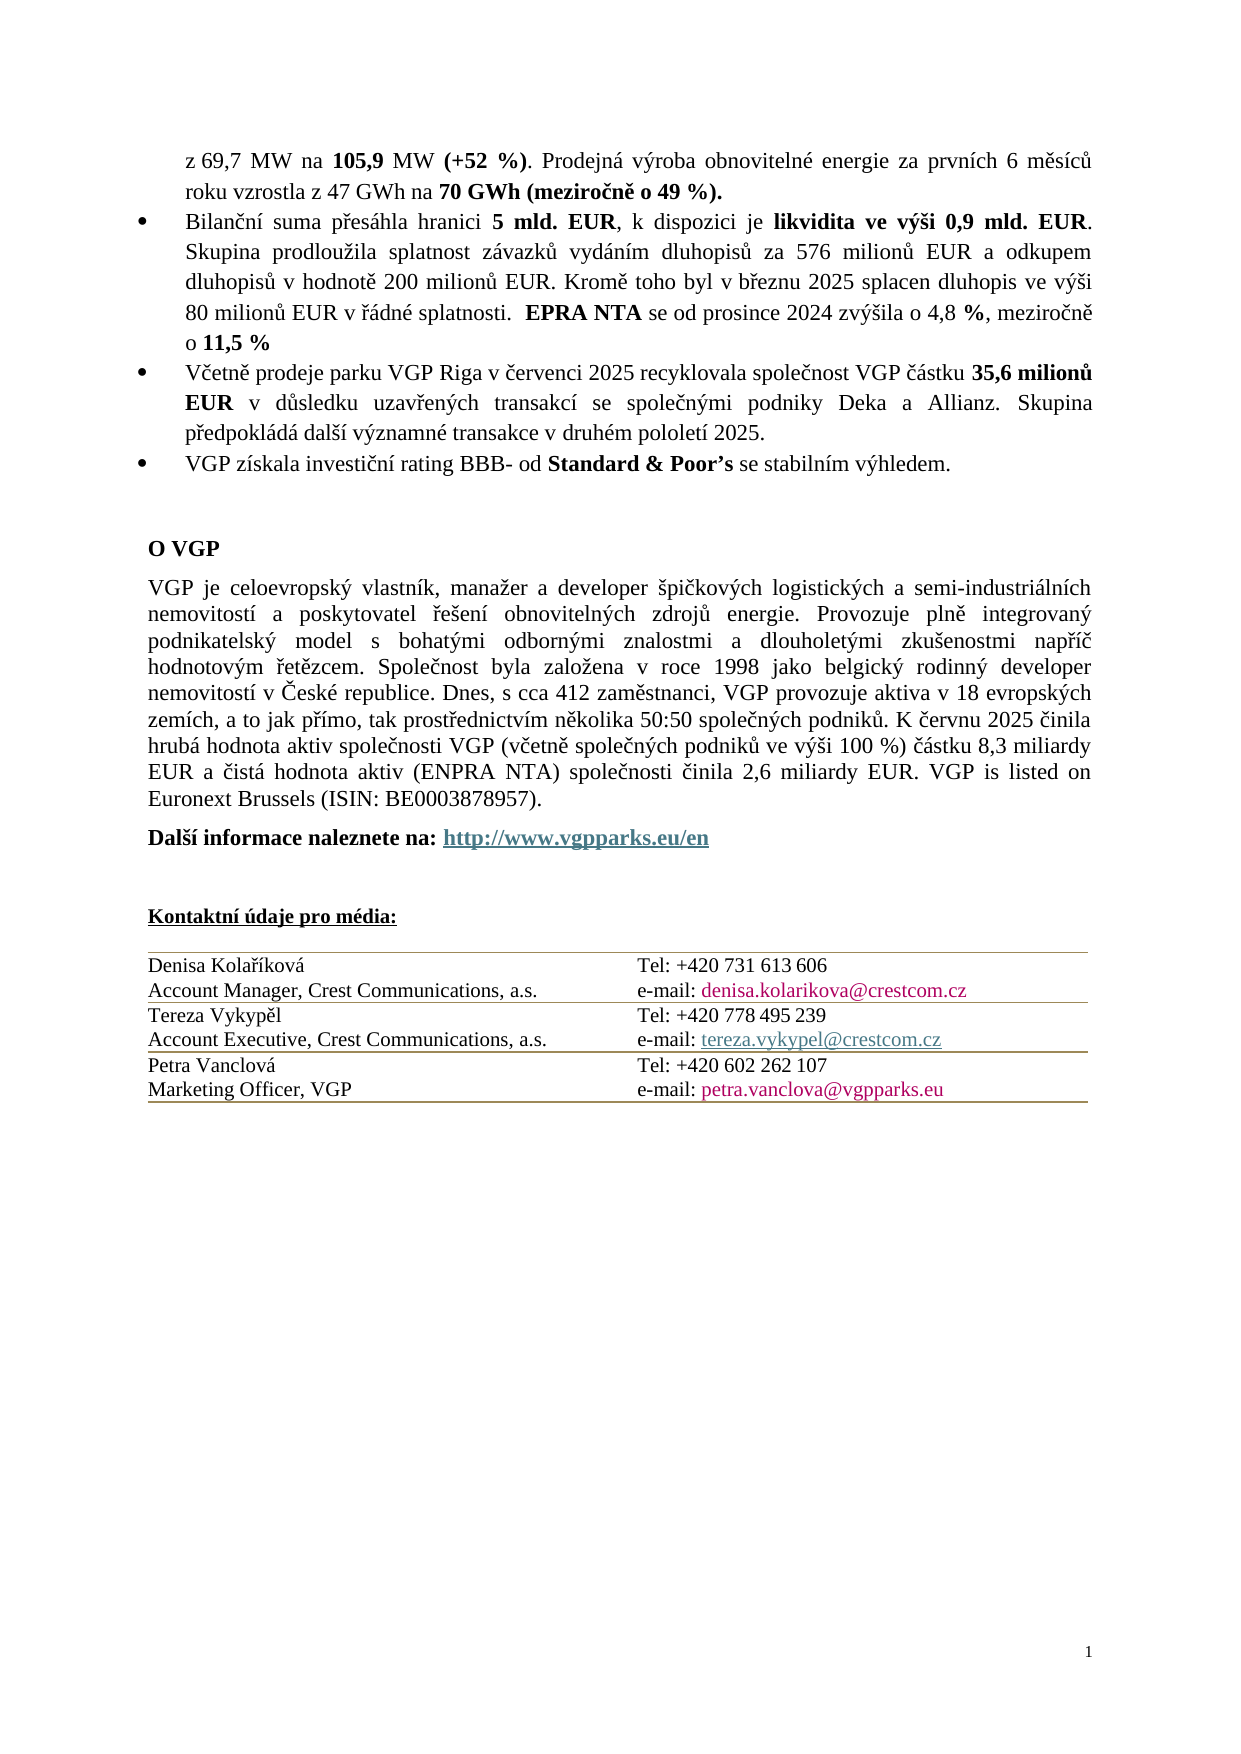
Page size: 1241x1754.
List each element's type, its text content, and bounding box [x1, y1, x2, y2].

list Bilanční suma přesáhla hranici 5 mld. EUR, k dispozici je likvidita ve výši 0,9 mld. EUR. Skupina prodloužila splatnost závazků vydáním dluhopisů za 576 milionů EUR a odkupem dluhopisů v hodnotě 200 milionů EUR. Kromě toho byl v březnu 2025 splacen dluhopis ve výši 80 milionů EUR v řádné splatnosti. EPRA NTA se od prosince 2024 zvýšila o 4,8 %, meziročně o 11,5 % [138, 208, 1093, 355]
table_cell Tereza Vykypěl Account Executive, Crest Communications, a.s. [148, 1003, 637, 1051]
table_cell Tel: +420 778 495 239 e-mail: tereza.vykypel@crestcom.cz [637, 1003, 1088, 1051]
text O VGP [148, 535, 1093, 561]
text Další informace naleznete na: http://www.vgpparks.eu/en [148, 824, 1093, 850]
table_cell Tel: +420 602 262 107 e-mail: petra.vanclova@vgpparks.eu [637, 1053, 1088, 1101]
table_header Denisa Kolaříková Account Manager, Crest Communications, a.s. [148, 953, 637, 1002]
table_cell Petra Vanclová Marketing Officer, VGP [148, 1053, 637, 1101]
list VGP získala investiční rating BBB- od Standard & Poor’s se stabilním výhledem. [138, 450, 1093, 476]
text VGP je celoevropský vlastník, manažer a developer špičkových logistických a semi-industriálních nemovitostí a poskytovatel řešení obnovitelných zdrojů energie. Provozuje plně integrovaný podnikatelský model s bohatými odbornými znalostmi a dlouholetými zkušenostmi napříč hodnotovým řetězcem. Společnost byla založena v roce 1998 jako belgický rodinný developer nemovitostí v České republice. Dnes, s cca 412 zaměstnanci, VGP provozuje aktiva v 18 evropských zemích, a to jak přímo, tak prostřednictvím několika 50:50 společných podniků. K červnu 2025 činila hrubá hodnota aktiv společnosti VGP (včetně společných podniků ve výši 100 %) částku 8,3 miliardy EUR a čistá hodnota aktiv (ENPRA NTA) společnosti činila 2,6 miliardy EUR. VGP is listed on Euronext Brussels (ISIN: BE0003878957). [148, 574, 1093, 811]
table_header Tel: +420 731 613 606 e-mail: denisa.kolarikova@crestcom.cz [637, 953, 1088, 1002]
list Včetně prodeje parku VGP Riga v červenci 2025 recyklovala společnost VGP částku 35,6 milionů EUR v důsledku uzavřených transakcí se společnými podniky Deka a Allianz. Skupina předpokládá další významné transakce v druhém pololetí 2025. [138, 359, 1093, 446]
text Kontaktní údaje pro média: [148, 904, 1093, 928]
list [138, 148, 1093, 204]
